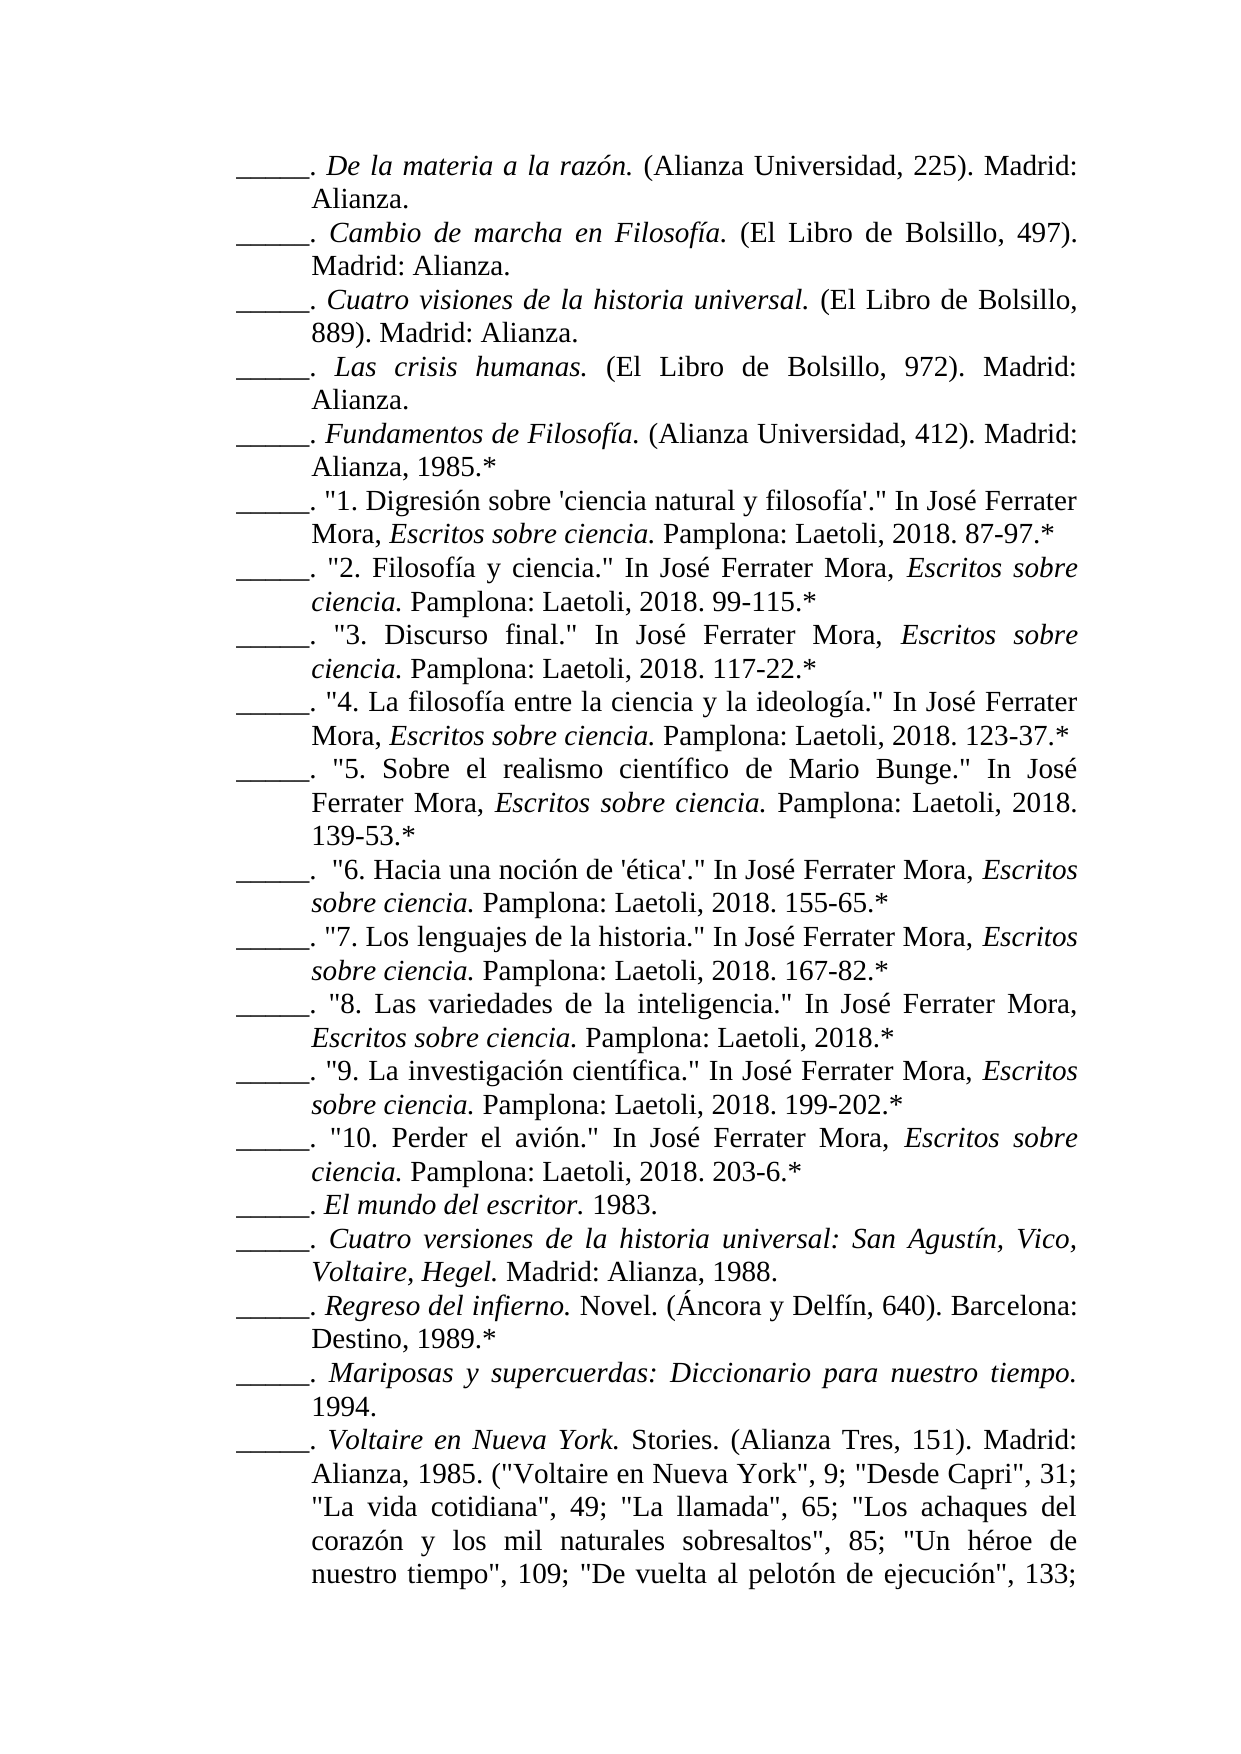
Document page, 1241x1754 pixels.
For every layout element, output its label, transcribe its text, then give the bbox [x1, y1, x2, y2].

text _____. El mundo del escritor. 1983. [236, 1187, 1078, 1221]
text _____. "2. Filosofía y ciencia." In José Ferrater Mora, Escritos sobre ciencia. Pamplona: Laetoli, 2018. 99-115.* [236, 550, 1078, 617]
text _____. "7. Los lenguajes de la historia." In José Ferrater Mora, Escritos sobre ciencia. Pamplona: Laetoli, 2018. 167-82.* [236, 919, 1078, 986]
text _____. Mariposas y supercuerdas: Diccionario para nuestro tiempo. 1994. [236, 1355, 1078, 1422]
text _____. De la materia a la razón. (Alianza Universidad, 225). Madrid: Alianza. [236, 148, 1078, 215]
text _____. "10. Perder el avión." In José Ferrater Mora, Escritos sobre ciencia. Pamplona: Laetoli, 2018. 203-6.* [236, 1120, 1078, 1187]
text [236, 1422, 1078, 1590]
text _____. Las crisis humanas. (El Libro de Bolsillo, 972). Madrid: Alianza. [236, 349, 1078, 416]
text _____. "1. Digresión sobre 'ciencia natural y filosofía'." In José Ferrater Mora, Escritos sobre ciencia. Pamplona: Laetoli, 2018. 87-97.* [236, 483, 1078, 550]
text _____. "4. La filosofía entre la ciencia y la ideología." In José Ferrater Mora, Escritos sobre ciencia. Pamplona: Laetoli, 2018. 123-37.* [236, 684, 1078, 751]
text _____. Cuatro versiones de la historia universal: San Agustín, Vico, Voltaire, Hegel. Madrid: Alianza, 1988. [236, 1221, 1078, 1288]
text _____. Cambio de marcha en Filosofía. (El Libro de Bolsillo, 497). Madrid: Alianza. [236, 215, 1078, 282]
text _____. Cuatro visiones de la historia universal. (El Libro de Bolsillo, 889). Madrid: Alianza. [236, 282, 1078, 349]
text _____. "5. Sobre el realismo científico de Mario Bunge." In José Ferrater Mora, Escritos sobre ciencia. Pamplona: Laetoli, 2018. 139-53.* [236, 751, 1078, 852]
text _____. "6. Hacia una noción de 'ética'." In José Ferrater Mora, Escritos sobre ciencia. Pamplona: Laetoli, 2018. 155-65.* [236, 852, 1078, 919]
text _____. "8. Las variedades de la inteligencia." In José Ferrater Mora, Escritos sobre ciencia. Pamplona: Laetoli, 2018.* [236, 986, 1078, 1053]
text _____. Regreso del infierno. Novel. (Áncora y Delfín, 640). Barcelona: Destino, 1989.* [236, 1288, 1078, 1355]
text _____. "9. La investigación científica." In José Ferrater Mora, Escritos sobre ciencia. Pamplona: Laetoli, 2018. 199-202.* [236, 1053, 1078, 1120]
text _____. Fundamentos de Filosofía. (Alianza Universidad, 412). Madrid: Alianza, 1985.* [236, 416, 1078, 483]
text _____. "3. Discurso final." In José Ferrater Mora, Escritos sobre ciencia. Pamplona: Laetoli, 2018. 117-22.* [236, 617, 1078, 684]
